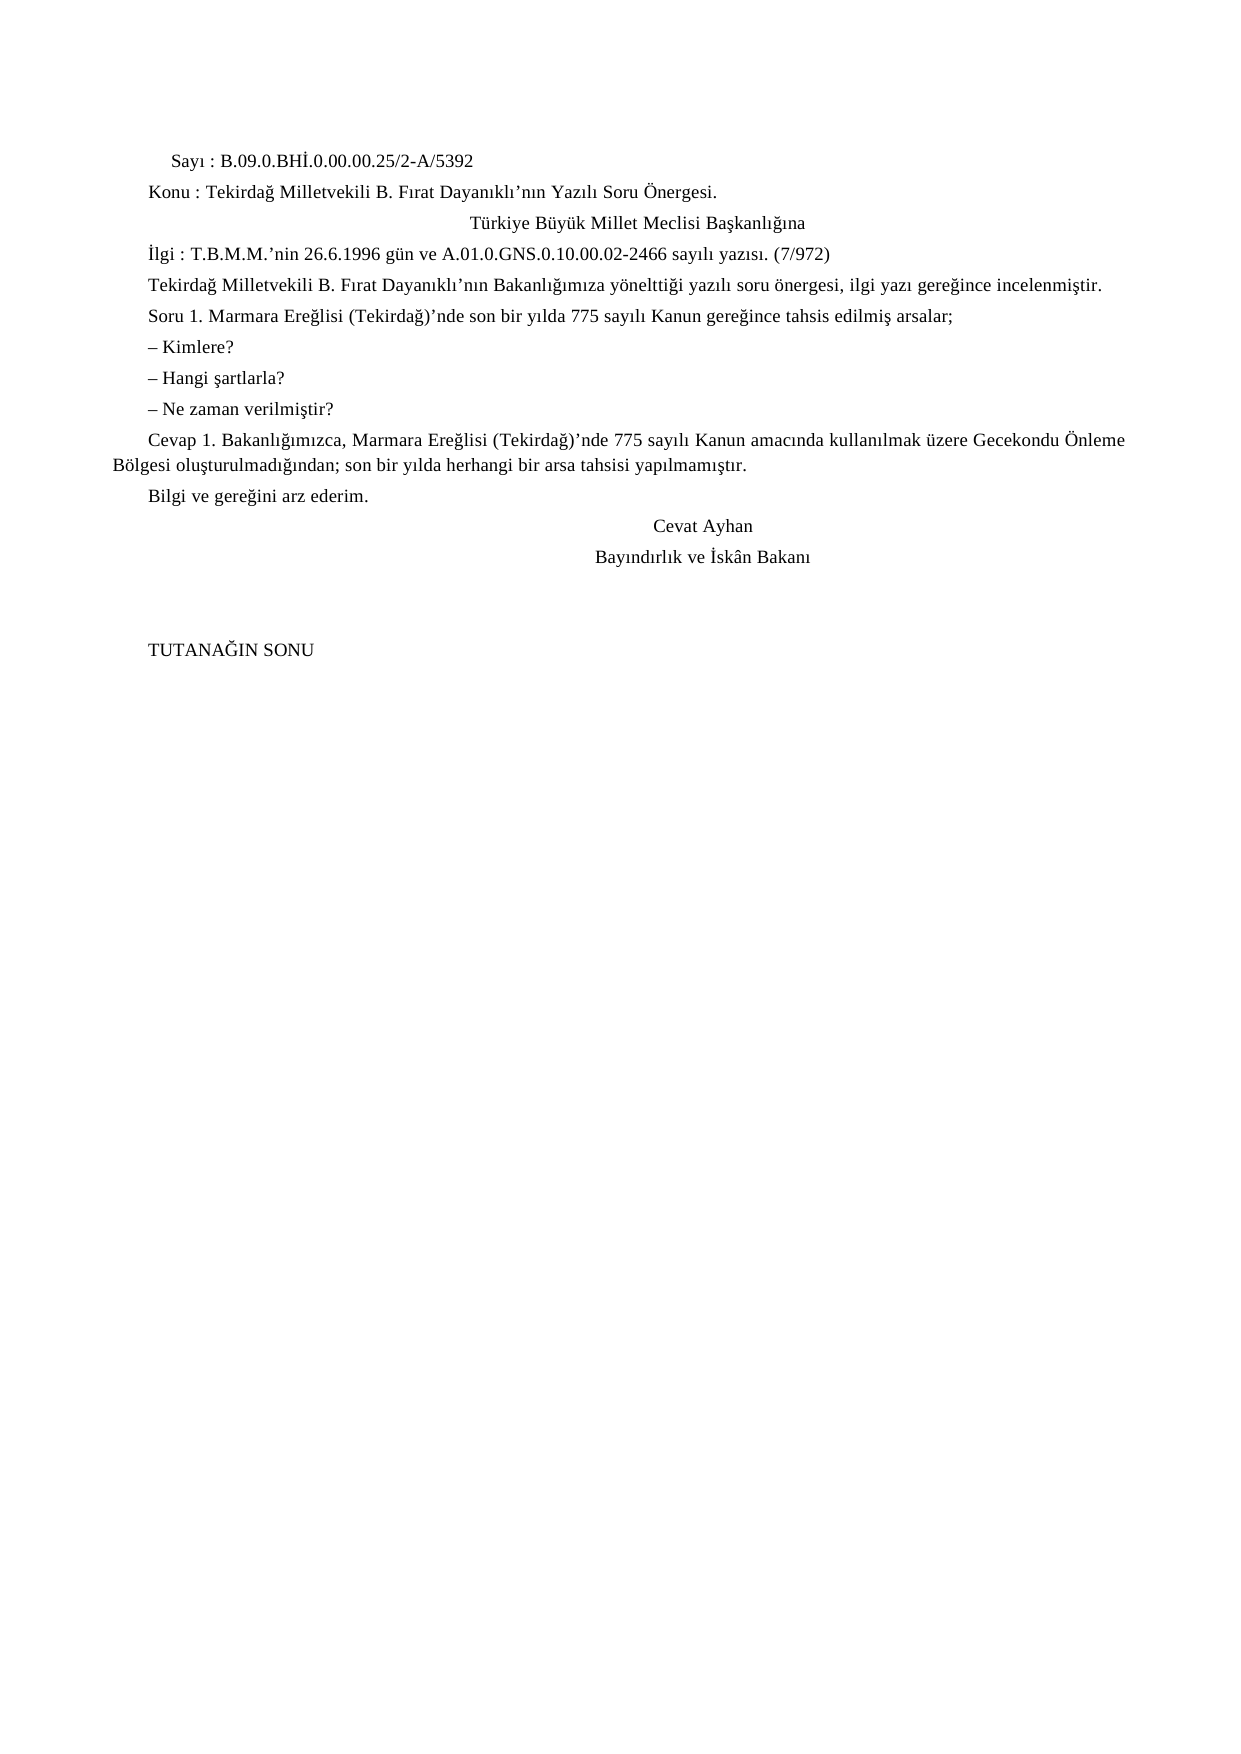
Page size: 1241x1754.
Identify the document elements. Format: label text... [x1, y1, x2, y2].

text Konu : Tekirdağ Milletvekili B. Fırat Dayanıklı’nın Yazılı Soru Önergesi. [112, 178, 1128, 203]
text Sayı : B.09.0.BHİ.0.00.00.25/2-A/5392 [112, 148, 1128, 173]
text Tekirdağ Milletvekili B. Fırat Dayanıklı’nın Bakanlığımıza yönelttiği yazılı soru önergesi, ilgi yazı gereğince incelenmiştir. [112, 271, 1128, 296]
text Bilgi ve gereğini arz ederim. [112, 482, 1128, 507]
text Türkiye Büyük Millet Meclisi Başkanlığına [112, 209, 1128, 234]
text TUTANAĞIN SONU [112, 637, 1128, 662]
text İlgi : T.B.M.M.’nin 26.6.1996 gün ve A.01.0.GNS.0.10.00.02-2466 sayılı yazısı. (7/972) [112, 240, 1128, 265]
text Bayındırlık ve İskân Bakanı [112, 544, 1128, 569]
text Cevat Ayhan [112, 513, 1128, 538]
text Cevap 1. Bakanlığımızca, Marmara Ereğlisi (Tekirdağ)’nde 775 sayılı Kanun amacında kullanılmak üzere Gecekondu Önleme Bölgesi oluşturulmadığından; son bir yılda herhangi bir arsa tahsisi yapılmamıştır. [112, 426, 1128, 476]
text – Kimlere? [112, 333, 1128, 358]
text – Ne zaman verilmiştir? [112, 395, 1128, 420]
text Soru 1. Marmara Ereğlisi (Tekirdağ)’nde son bir yılda 775 sayılı Kanun gereğince tahsis edilmiş arsalar; [112, 302, 1128, 327]
text – Hangi şartlarla? [112, 364, 1128, 389]
